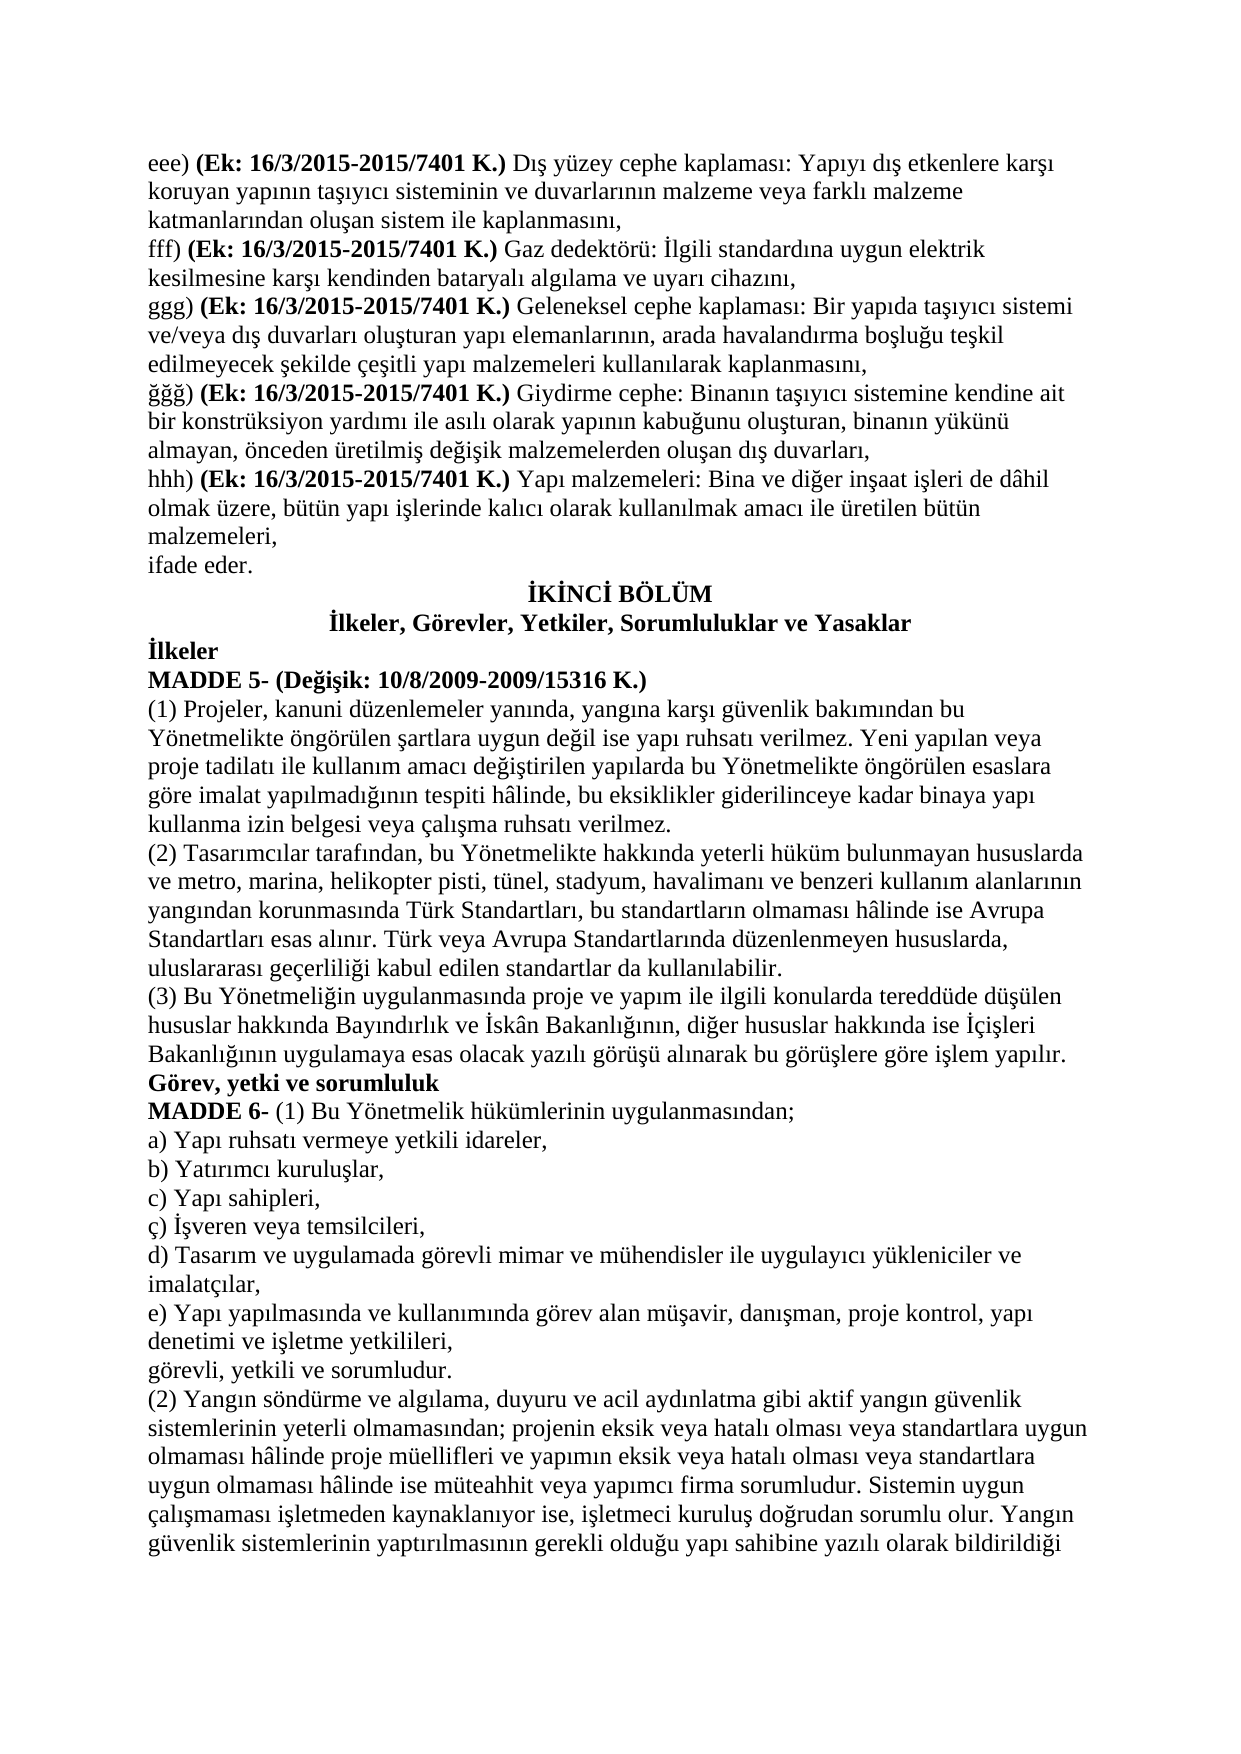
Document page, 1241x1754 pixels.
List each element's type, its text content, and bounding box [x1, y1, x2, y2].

text İKİNCİ BÖLÜM [148, 579, 1093, 608]
text MADDE 6- (1) Bu Yönetmelik hükümlerinin uygulanmasından; [148, 1096, 1093, 1125]
text Görev, yetki ve sorumluluk [148, 1068, 1093, 1096]
text İlkeler, Görevler, Yetkiler, Sorumluluklar ve Yasaklar [148, 608, 1093, 636]
text hhh) (Ek: 16/3/2015-2015/7401 K.) Yapı malzemeleri: Bina ve diğer inşaat işleri de dâhil olmak üzere, bütün yapı işlerinde kalıcı olarak kullanılmak amacı ile üretilen bütün malzemeleri, [148, 464, 1093, 550]
text eee) (Ek: 16/3/2015-2015/7401 K.) Dış yüzey cephe kaplaması: Yapıyı dış etkenlere karşı koruyan yapının taşıyıcı sisteminin ve duvarlarının malzeme veya farklı malzeme katmanlarından oluşan sistem ile kaplanmasını, [148, 148, 1093, 234]
text fff) (Ek: 16/3/2015-2015/7401 K.) Gaz dedektörü: İlgili standardına uygun elektrik kesilmesine karşı kendinden bataryalı algılama ve uyarı cihazını, [148, 234, 1093, 291]
text c) Yapı sahipleri, [148, 1183, 1093, 1211]
text (1) Projeler, kanuni düzenlemeler yanında, yangına karşı güvenlik bakımından bu Yönetmelikte öngörülen şartlara uygun değil ise yapı ruhsatı verilmez. Yeni yapılan veya proje tadilatı ile kullanım amacı değiştirilen yapılarda bu Yönetmelikte öngörülen esaslara göre imalat yapılmadığının tespiti hâlinde, bu eksiklikler giderilinceye kadar binaya yapı kullanma izin belgesi veya çalışma ruhsatı verilmez. [148, 694, 1093, 838]
text ggg) (Ek: 16/3/2015-2015/7401 K.) Geleneksel cephe kaplaması: Bir yapıda taşıyıcı sistemi ve/veya dış duvarları oluşturan yapı elemanlarının, arada havalandırma boşluğu teşkil edilmeyecek şekilde çeşitli yapı malzemeleri kullanılarak kaplanmasını, [148, 291, 1093, 378]
text görevli, yetkili ve sorumludur. [148, 1355, 1093, 1384]
text b) Yatırımcı kuruluşlar, [148, 1154, 1093, 1183]
text e) Yapı yapılmasında ve kullanımında görev alan müşavir, danışman, proje kontrol, yapı denetimi ve işletme yetkilileri, [148, 1298, 1093, 1355]
text (3) Bu Yönetmeliğin uygulanmasında proje ve yapım ile ilgili konularda tereddüde düşülen hususlar hakkında Bayındırlık ve İskân Bakanlığının, diğer hususlar hakkında ise İçişleri Bakanlığının uygulamaya esas olacak yazılı görüşü alınarak bu görüşlere göre işlem yapılır. [148, 981, 1093, 1068]
text a) Yapı ruhsatı vermeye yetkili idareler, [148, 1125, 1093, 1154]
text MADDE 5- (Değişik: 10/8/2009-2009/15316 K.) [148, 665, 1093, 694]
text İlkeler [148, 636, 1093, 665]
text ç) İşveren veya temsilcileri, [148, 1211, 1093, 1240]
text ifade eder. [148, 550, 1093, 579]
text ğğğ) (Ek: 16/3/2015-2015/7401 K.) Giydirme cephe: Binanın taşıyıcı sistemine kendine ait bir konstrüksiyon yardımı ile asılı olarak yapının kabuğunu oluşturan, binanın yükünü almayan, önceden üretilmiş değişik malzemelerden oluşan dış duvarları, [148, 378, 1093, 464]
text (2) Tasarımcılar tarafından, bu Yönetmelikte hakkında yeterli hüküm bulunmayan hususlarda ve metro, marina, helikopter pisti, tünel, stadyum, havalimanı ve benzeri kullanım alanlarının yangından korunmasında Türk Standartları, bu standartların olmaması hâlinde ise Avrupa Standartları esas alınır. Türk veya Avrupa Standartlarında düzenlenmeyen hususlarda, uluslararası geçerliliği kabul edilen standartlar da kullanılabilir. [148, 838, 1093, 981]
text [148, 1384, 1093, 1556]
text d) Tasarım ve uygulamada görevli mimar ve mühendisler ile uygulayıcı yükleniciler ve imalatçılar, [148, 1240, 1093, 1298]
